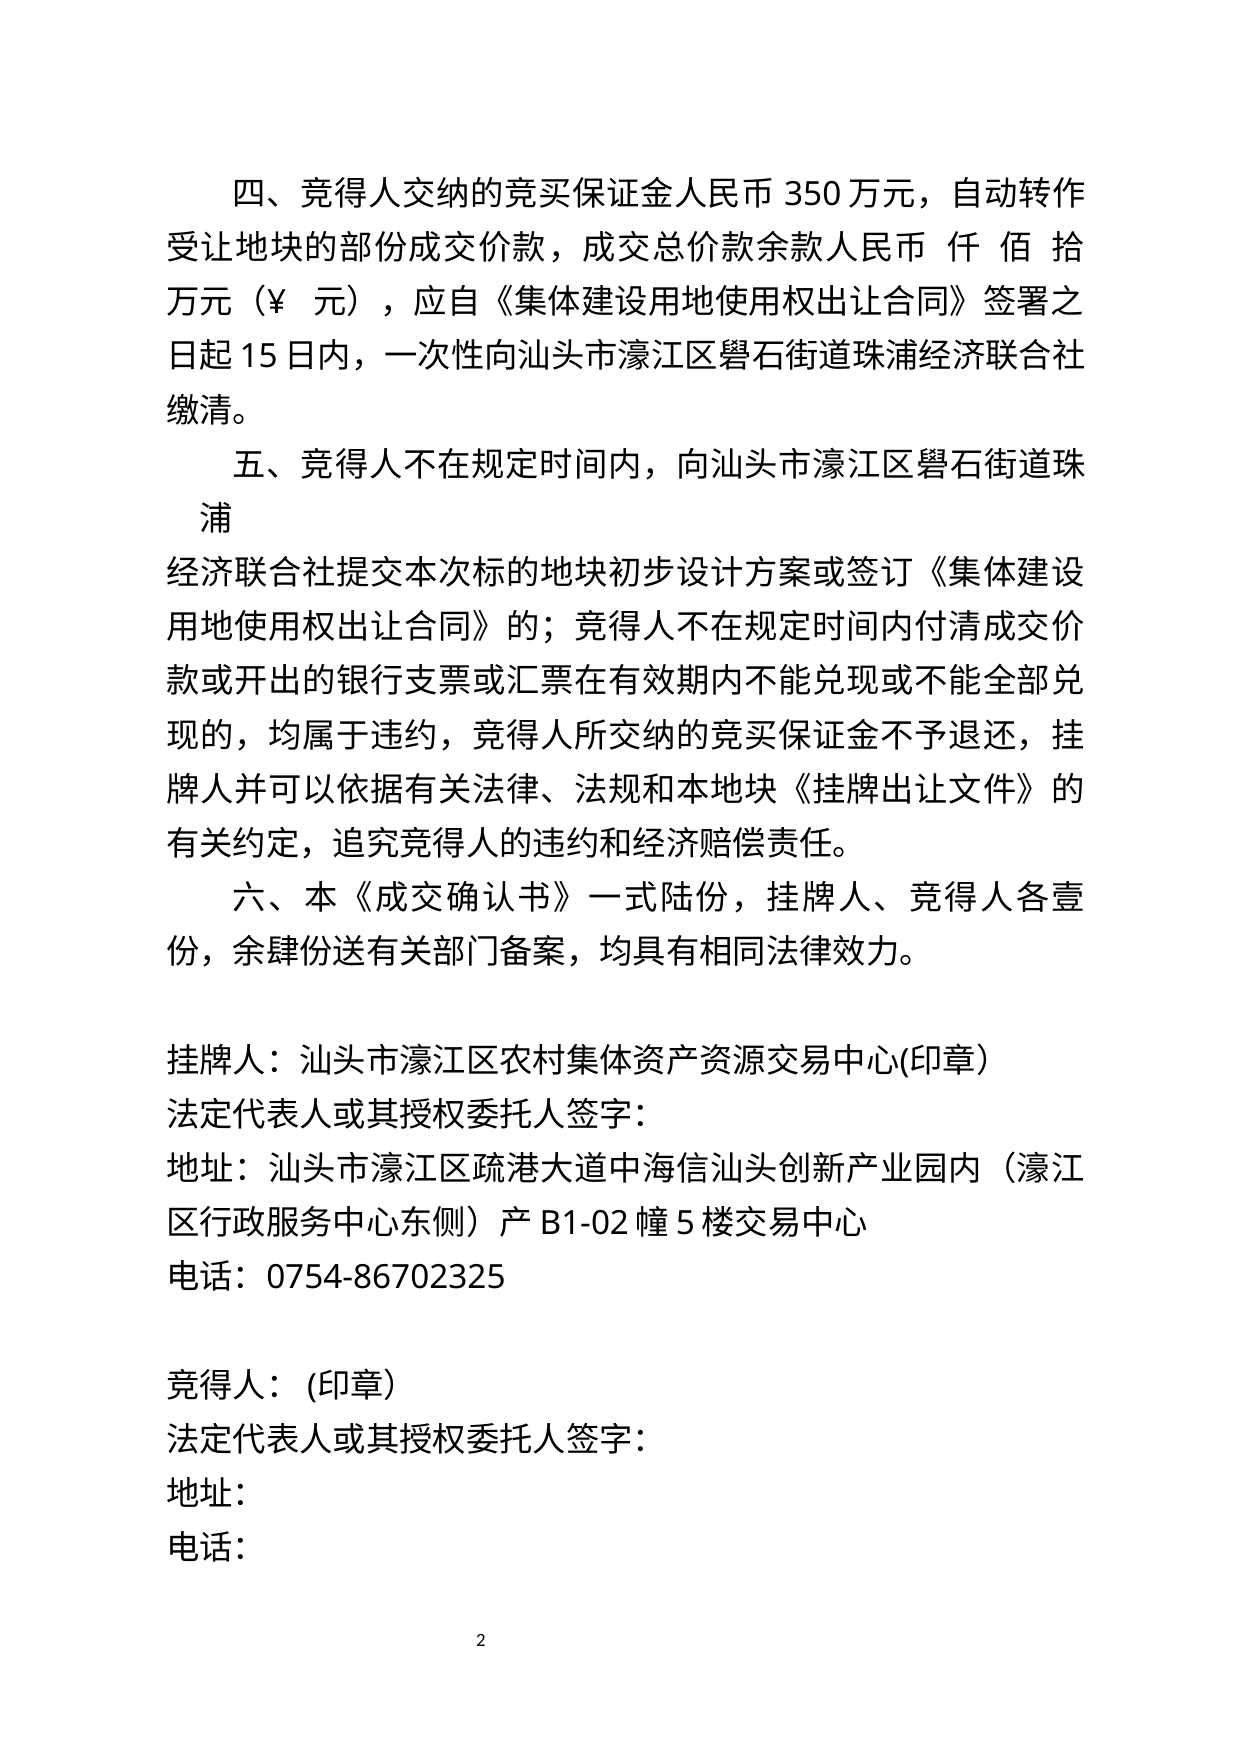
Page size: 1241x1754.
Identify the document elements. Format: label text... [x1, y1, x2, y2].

text 挂牌人：汕头市濠江区农村集体资产资源交易中心(印章） [166, 1029, 1086, 1083]
text 法定代表人或其授权委托人签字： [166, 1083, 1086, 1137]
text 地址： [166, 1462, 1086, 1516]
text 五、竞得人不在规定时间内，向汕头市濠江区礐石街道珠浦 [199, 433, 1086, 541]
text 六、本《成交确认书》一式陆份，挂牌人、竞得人各壹份，余肆份送有关部门备案，均具有相同法律效力。 [166, 866, 1086, 974]
text 经济联合社提交本次标的地块初步设计方案或签订《集体建设用地使用权出让合同》的；竞得人不在规定时间内付清成交价款或开出的银行支票或汇票在有效期内不能兑现或不能全部兑现的，均属于违约，竞得人所交纳的竞买保证金不予退还，挂牌人并可以依据有关法律、法规和本地块《挂牌出让文件》的有关约定，追究竞得人的违约和经济赔偿责任。 [166, 541, 1086, 866]
text 四、竞得人交纳的竞买保证金人民币350万元，自动转作受让地块的部份成交价款，成交总价款余款人民币 仟 佰 拾 万元（¥ 元），应自《集体建设用地使用权出让合同》签署之日起15日内，一次性向汕头市濠江区礐石街道珠浦经济联合社缴清。 [166, 162, 1086, 433]
text 竞得人： (印章） [166, 1354, 1086, 1408]
text 电话： [166, 1516, 1086, 1570]
text 地址：汕头市濠江区疏港大道中海信汕头创新产业园内（濠江区行政服务中心东侧）产B1-02幢5楼交易中心 [166, 1137, 1086, 1245]
text 法定代表人或其授权委托人签字： [166, 1408, 1086, 1462]
text 电话：0754-86702325 [166, 1245, 1086, 1299]
